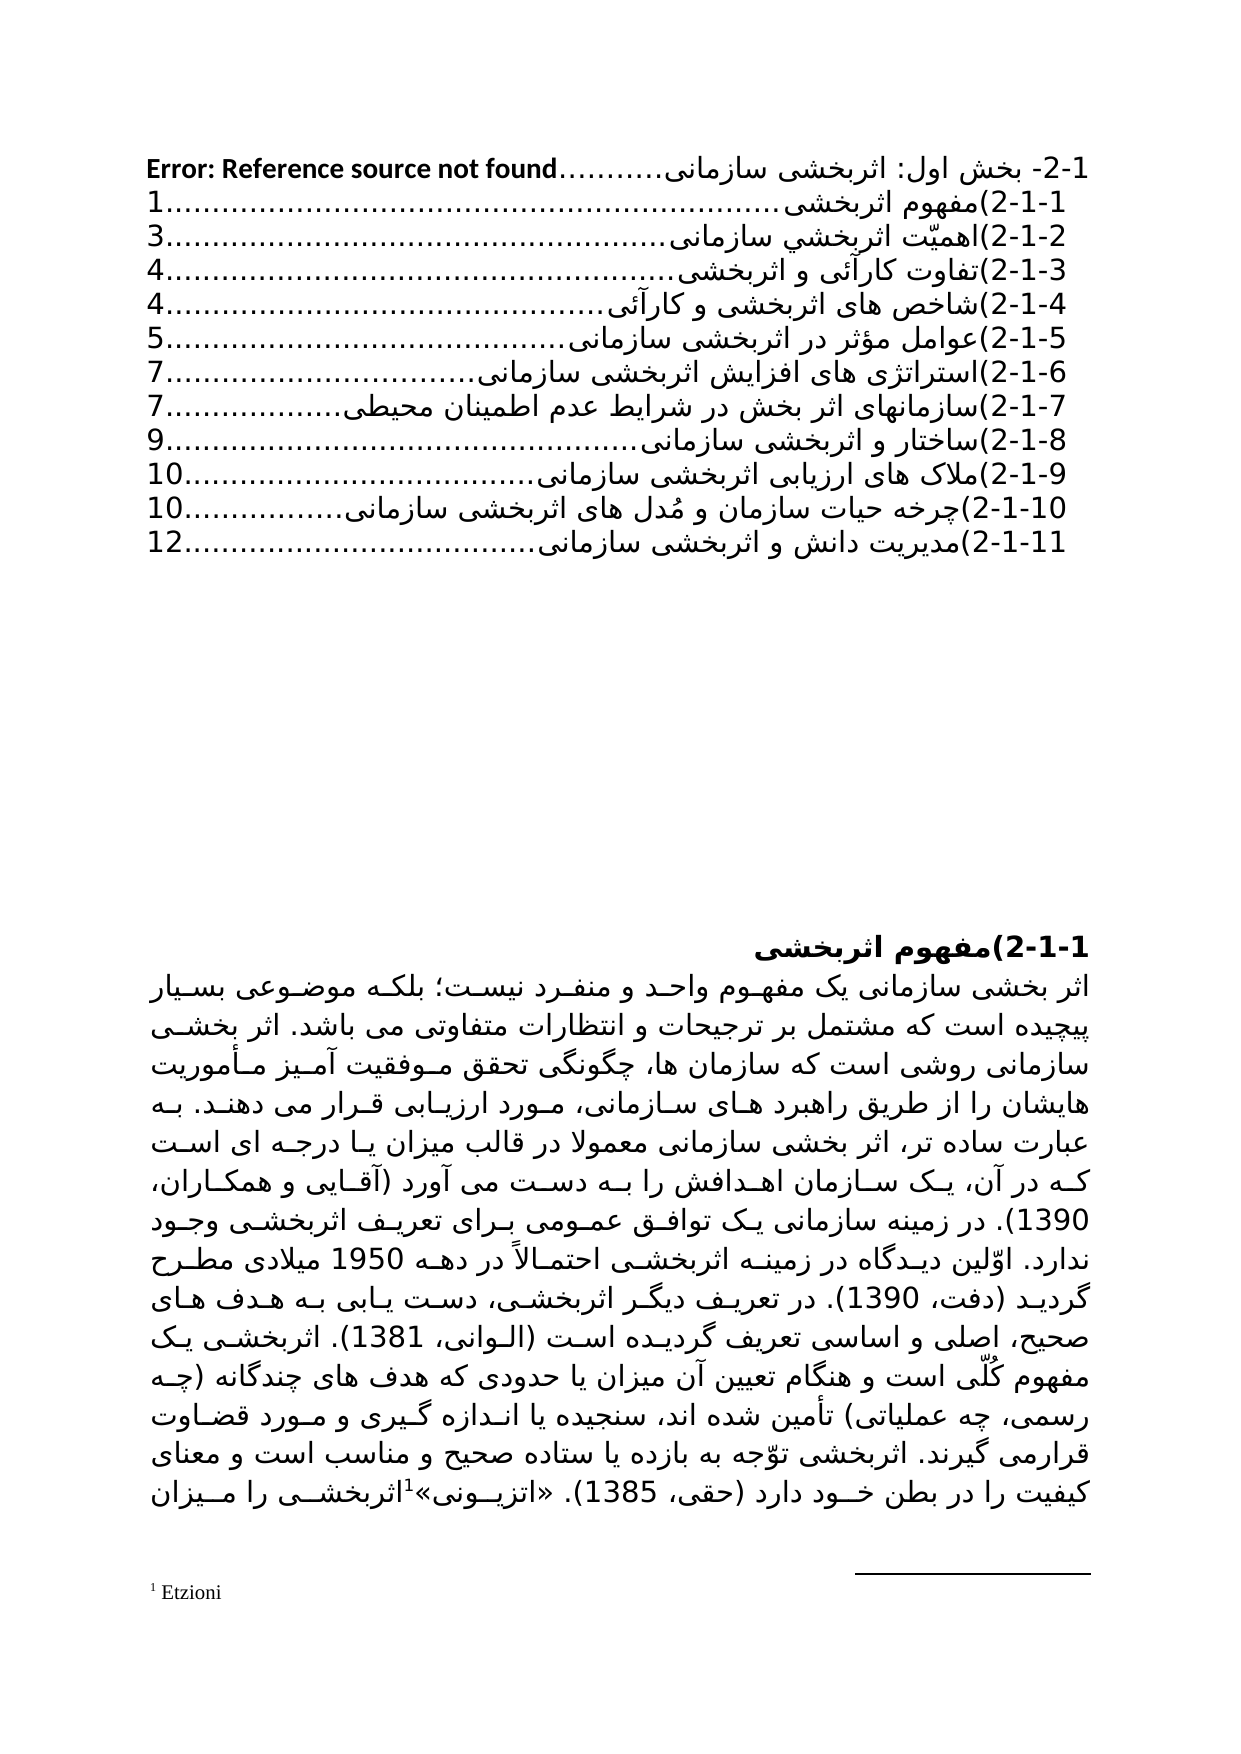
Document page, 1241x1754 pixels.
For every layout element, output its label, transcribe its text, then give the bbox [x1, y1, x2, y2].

text 2-1-4)شاخص های اثربخشی و کارآئی 16 [150, 287, 1067, 321]
text 2-1-1)مفهوم اثربخشی 13 [150, 186, 1067, 219]
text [150, 969, 1090, 1510]
text 2-1-9)ملاک های ارزیابی اثربخشی سازمانی 23 [150, 457, 1067, 491]
text 2-1-3)تفاوت کارآئی و اثربخشی 15 [150, 253, 1067, 287]
text 2-1-10)چرخه حیات سازمان و مُدل های اثربخشی سازمانی 24 [150, 491, 1067, 525]
text 2-1-6)استراتژی های افزایش اثربخشی سازمانی 19 [150, 355, 1067, 389]
text 2-1-1)مفهوم اثربخشی [150, 930, 1090, 964]
text 2-1-2)اهميّت اثربخشي سازمانی 14 [150, 219, 1067, 253]
text 2-1-11)مدیریت دانش و اثربخشی سازمانی 26 [150, 525, 1067, 559]
text 2-1-8)ساختار و اثربخشی سازمانی 22 [150, 423, 1067, 457]
text 2-1-5)عوامل مؤثر در اثربخشی سازمانی 17 [150, 321, 1067, 355]
text 2-1-7)سازمانهای اثر بخش در شرایط عدم اطمینان محیطی 20 [150, 389, 1067, 423]
text 2-1- بخش اول: اثربخشی سازمانی 13 [150, 150, 1090, 186]
